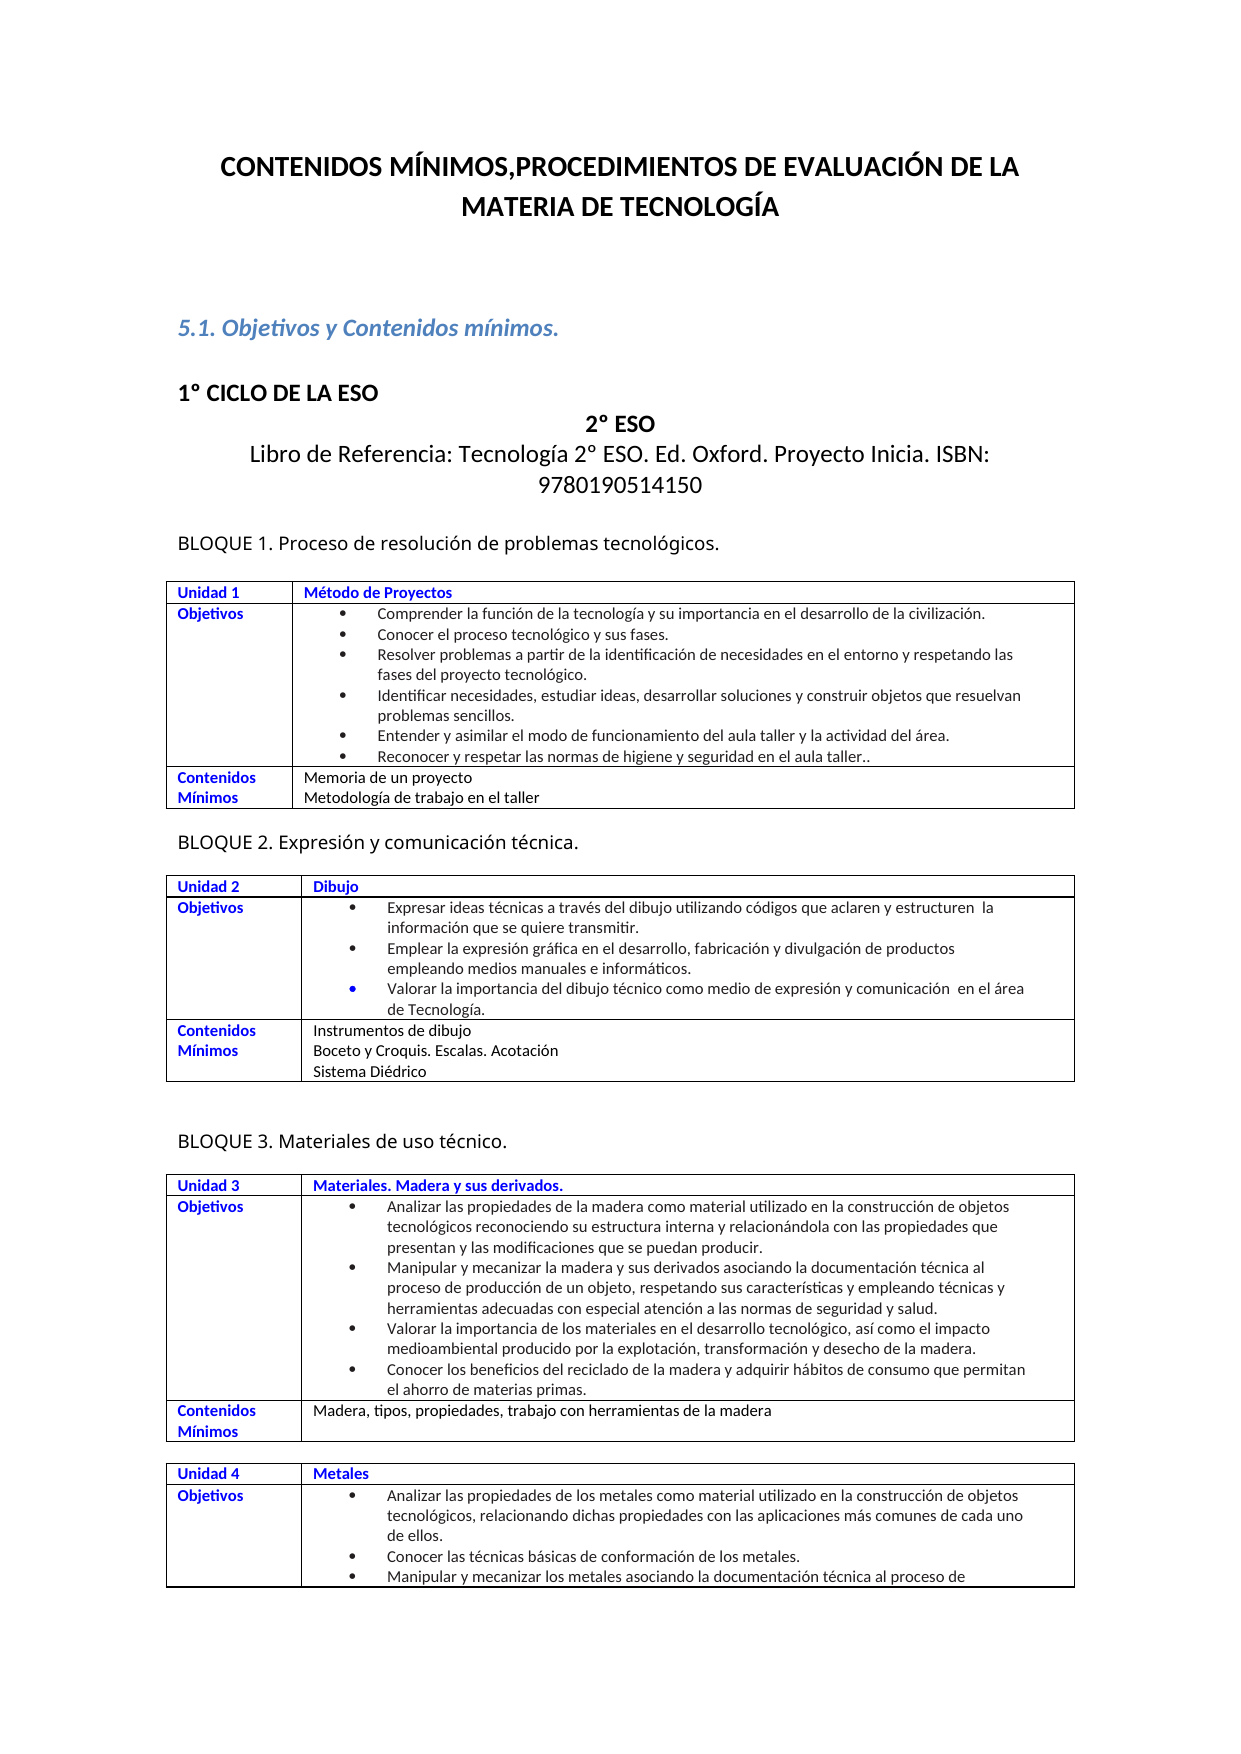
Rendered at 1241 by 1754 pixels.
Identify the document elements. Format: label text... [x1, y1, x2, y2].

table_cell Objetivos [167, 898, 301, 1019]
text CONTENIDOS MÍNIMOS,PROCEDIMIENTOS DE EVALUACIÓN DE LA MATERIA DE TECNOLOGÍA [177, 148, 1063, 224]
table_cell Objetivos [167, 1485, 301, 1586]
table_header Método de Proyectos [293, 582, 1074, 603]
text BLOQUE 2. Expresión y comunicación técnica. [177, 829, 1063, 855]
subtitle 5.1. Objetivos y Contenidos mínimos. [177, 312, 1063, 343]
table_header Unidad 2 [167, 876, 301, 896]
text BLOQUE 3. Materiales de uso técnico. [177, 1128, 1063, 1154]
table_header Unidad 1 [167, 582, 292, 603]
table_header Metales [302, 1464, 1074, 1484]
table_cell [302, 1485, 1074, 1586]
table_cell Instrumentos de dibujo Boceto y Croquis. Escalas. Acotación Sistema Diédrico [302, 1020, 1074, 1081]
table_cell Expresar ideas técnicas a través del dibujo utilizando códigos que aclaren y estructuren la información que se quiere transmitir. Emplear la expresión gráfica en el desarrollo, fabricación y divulgación de productos empleando medios manuales e informáticos. Valorar la importancia del dibujo técnico como medio de expresión y comunicación en el área de Tecnología. [302, 898, 1074, 1019]
table_cell Analizar las propiedades de la madera como material utilizado en la construcción de objetos tecnológicos reconociendo su estructura interna y relacionándola con las propiedades que presentan y las modificaciones que se puedan producir. Manipular y mecanizar la madera y sus derivados asociando la documentación técnica al proceso de producción de un objeto, respetando sus características y empleando técnicas y herramientas adecuadas con especial atención a las normas de seguridad y salud. Valorar la importancia de los materiales en el desarrollo tecnológico, así como el impacto medioambiental producido por la explotación, transformación y desecho de la madera. Conocer los beneficios del reciclado de la madera y adquirir hábitos de consumo que permitan el ahorro de materias primas. [302, 1196, 1074, 1399]
table_cell Contenidos Mínimos [167, 767, 292, 808]
text BLOQUE 1. Proceso de resolución de problemas tecnológicos. [177, 530, 1063, 556]
table_cell Contenidos Mínimos [167, 1401, 301, 1441]
table_cell Comprender la función de la tecnología y su importancia en el desarrollo de la civilización. Conocer el proceso tecnológico y sus fases. Resolver problemas a partir de la identificación de necesidades en el entorno y respetando las fases del proyecto tecnológico. Identificar necesidades, estudiar ideas, desarrollar soluciones y construir objetos que resuelvan problemas sencillos. Entender y asimilar el modo de funcionamiento del aula taller y la actividad del área. Reconocer y respetar las normas de higiene y seguridad en el aula taller.. [293, 604, 1074, 766]
table_cell Objetivos [167, 1196, 301, 1399]
text 2º ESO [177, 408, 1063, 439]
table_header Dibujo [302, 876, 1074, 896]
table_cell Memoria de un proyecto Metodología de trabajo en el taller [293, 767, 1074, 808]
table_header Unidad 3 [167, 1175, 301, 1195]
table_header Materiales. Madera y sus derivados. [302, 1175, 1074, 1195]
table_cell Madera, tipos, propiedades, trabajo con herramientas de la madera [302, 1401, 1074, 1441]
table_header Unidad 4 [167, 1464, 301, 1484]
text 1º CICLO DE LA ESO [177, 378, 1063, 408]
table_cell Objetivos [167, 604, 292, 766]
text Libro de Referencia: Tecnología 2º ESO. Ed. Oxford. Proyecto Inicia. ISBN: 9780190514150 [177, 439, 1063, 500]
table_cell Contenidos Mínimos [167, 1020, 301, 1081]
